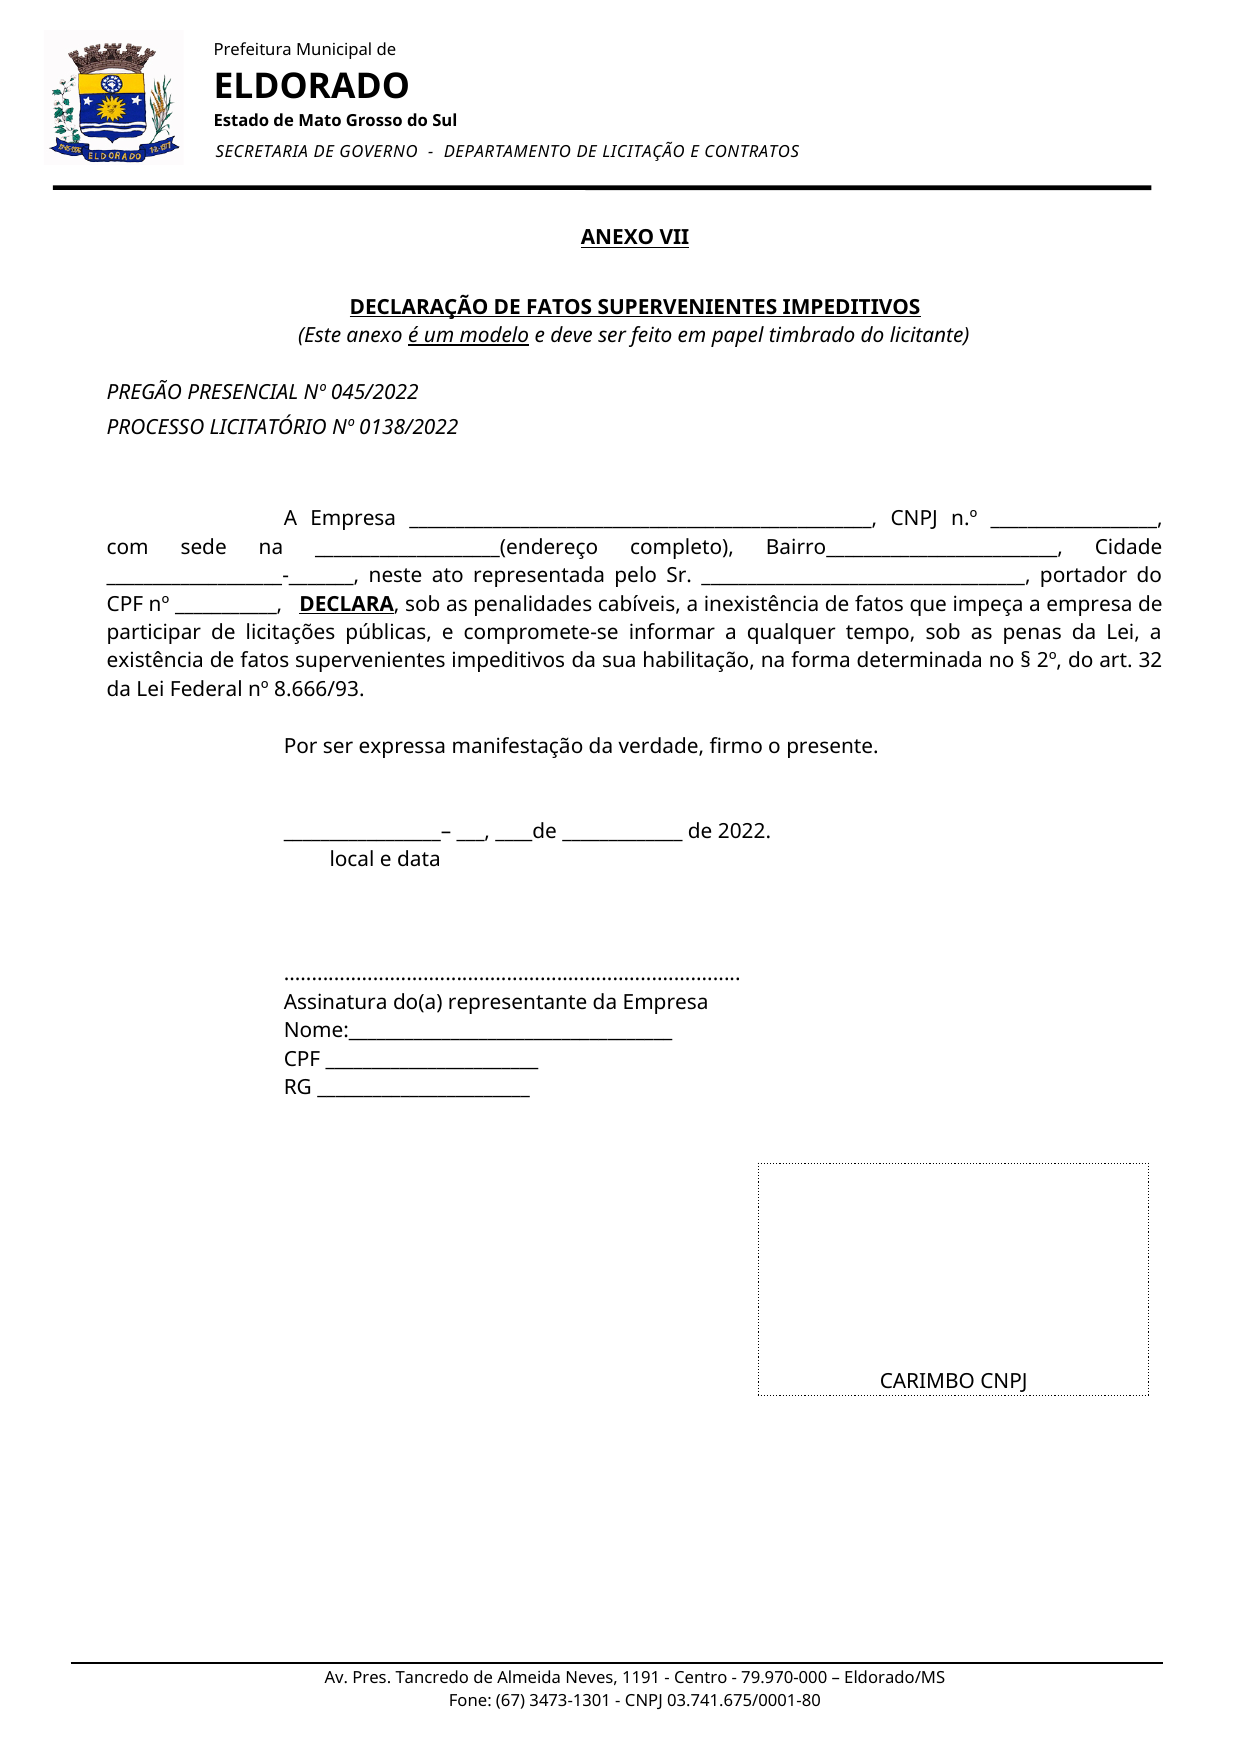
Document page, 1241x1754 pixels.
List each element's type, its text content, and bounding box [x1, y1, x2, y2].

subtitle PREGÃO PRESENCIAL Nº 045/2022 [106, 377, 1163, 406]
text DECLARAÇÃO DE FATOS SUPERVENIENTES IMPEDITIVOS [106, 292, 1163, 320]
table_header CARIMBO CNPJ [758, 1163, 1149, 1395]
text CPF _______________________ [106, 1044, 1163, 1072]
text .................................................................................. [106, 958, 1163, 987]
text _________________– ___, ____de _____________ de 2022. [118, 816, 1163, 844]
text local e data [118, 844, 1163, 873]
picture [43, 30, 184, 165]
text Assinatura do(a) representante da Empresa [106, 987, 1163, 1015]
text ANEXO VII [106, 222, 1163, 251]
subtitle PROCESSO LICITATÓRIO Nº 0138/2022 [106, 412, 1163, 440]
text A Empresa __________________________________________________, CNPJ n.º __________________, com sede na ____________________(endereço completo), Bairro_________________________, Cidade ___________________-_______, neste ato representada pelo Sr. ___________________________________, portador do CPF nº ___________, DECLARA, sob as penalidades cabíveis, a inexistência de fatos que impeça a empresa de participar de licitações públicas, e compromete-se informar a qualquer tempo, sob as penas da Lei, a existência de fatos supervenientes impeditivos da sua habilitação, na forma determinada no § 2º, do art. 32 da Lei Federal nº 8.666/93. [106, 503, 1163, 702]
text Nome:___________________________________ [106, 1015, 1163, 1044]
text (Este anexo é um modelo e deve ser feito em papel timbrado do licitante) [106, 320, 1163, 349]
text RG _______________________ [106, 1072, 1163, 1101]
text Por ser expressa manifestação da verdade, firmo o presente. [106, 731, 1163, 759]
